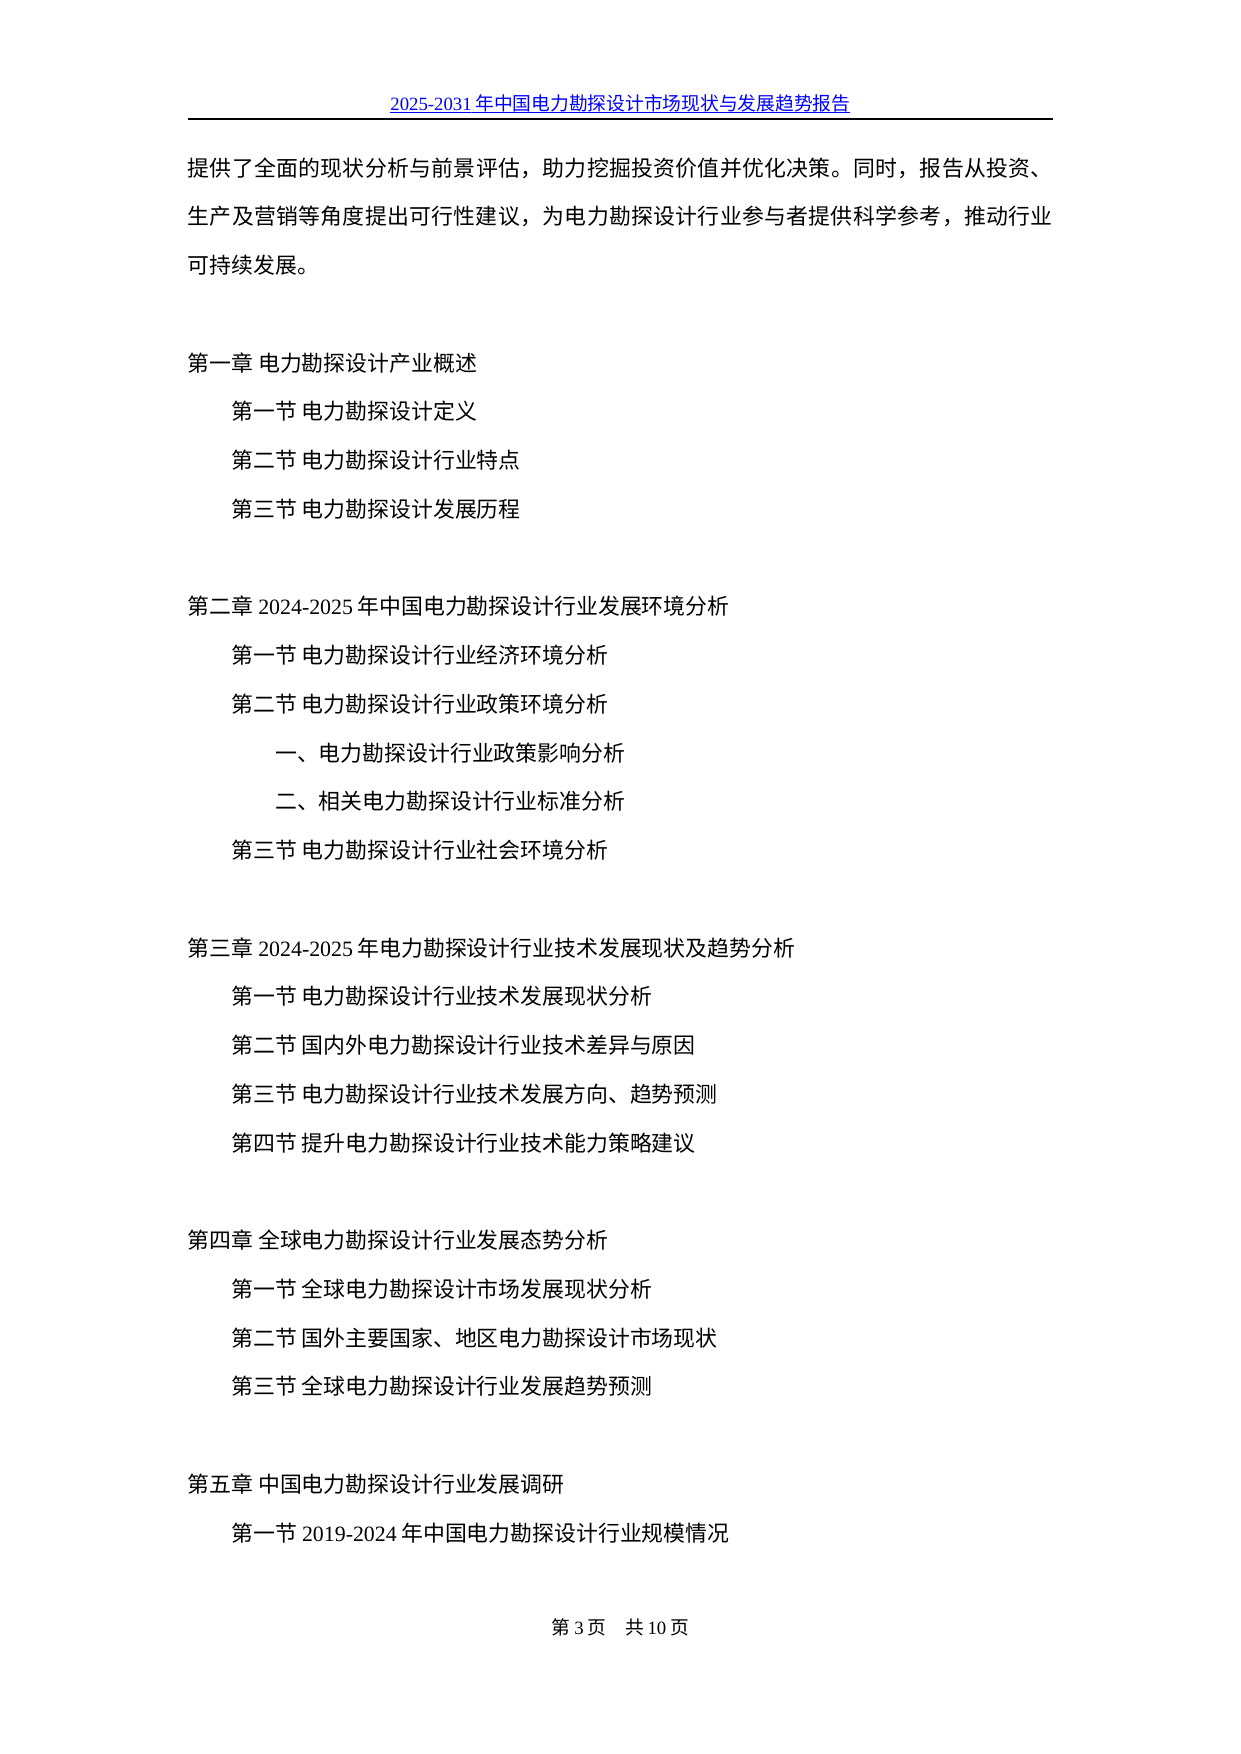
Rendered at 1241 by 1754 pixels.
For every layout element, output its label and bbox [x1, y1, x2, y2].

text [187, 150, 1053, 1548]
